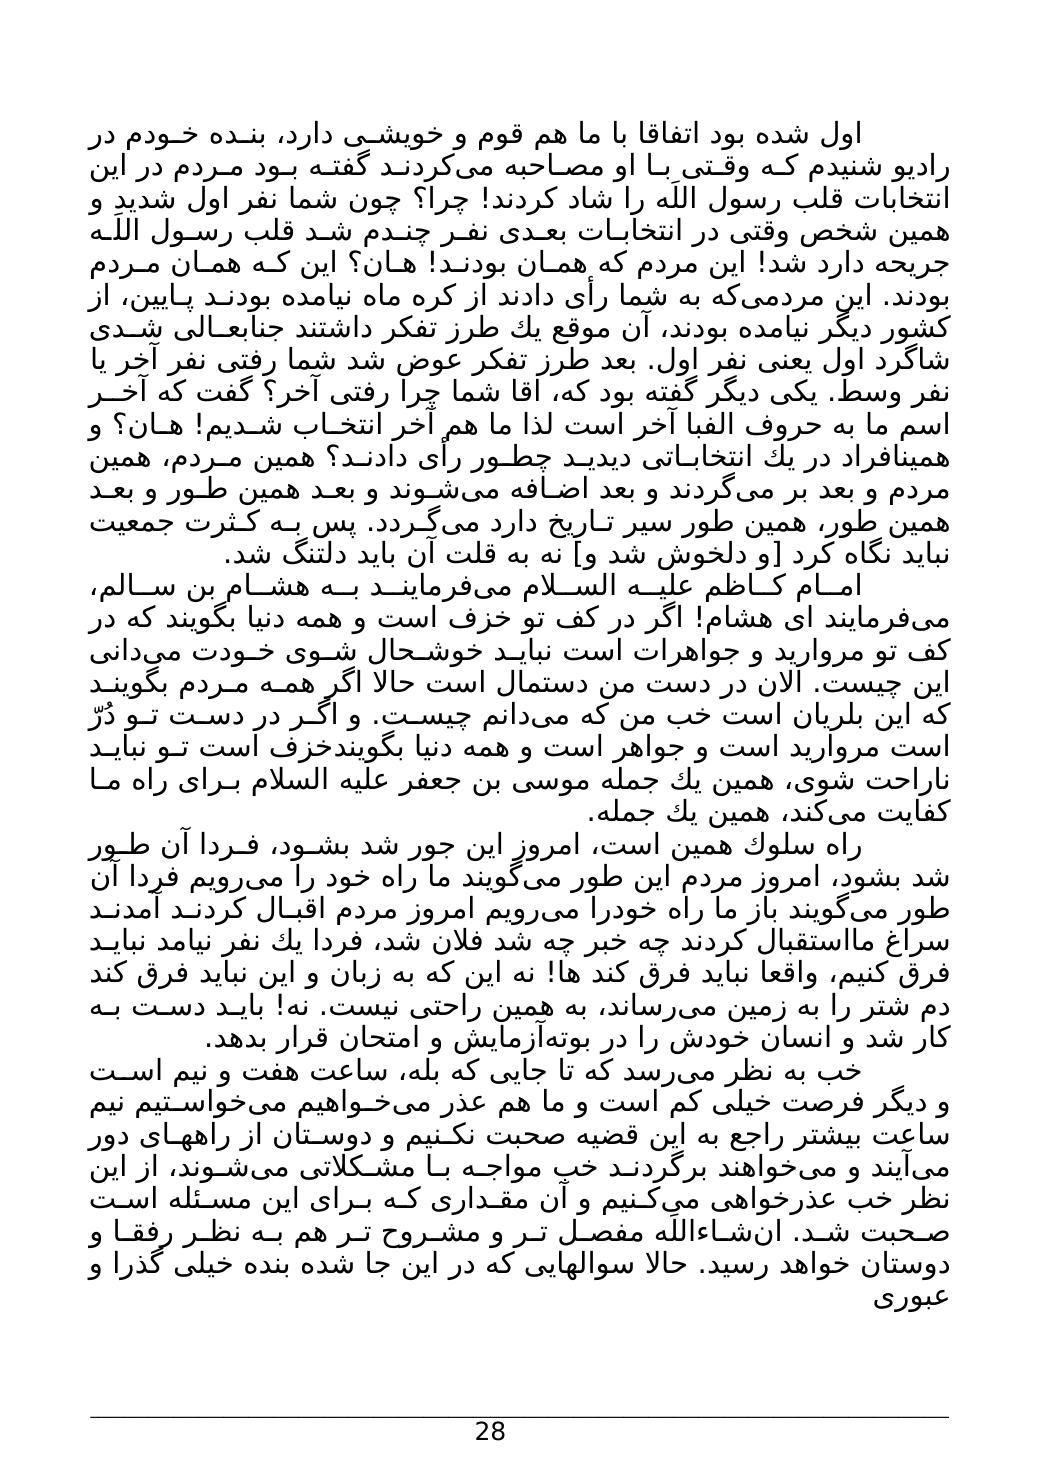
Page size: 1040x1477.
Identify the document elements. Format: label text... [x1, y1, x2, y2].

text اول شده بود اتفاقا با ما هم قوم و خویشی دارد، بنده خودم در رادیو شنیدم كه وقتی با او مصاحبه می‌كردند گفته بود مردم در این انتخابات قلب رسول اللَه را شاد كردند! چرا؟ چون شما نفر اول شدید و همین شخص وقتی در انتخابات بعدی نفر چندم شد قلب رسول اللَه جریحه دارد شد! این مردم كه همان بودند! هان؟ این كه همان مردم بودند. این مردمی‌كه به شما رأی دادند از كره ماه نیامده بودند پایین، از كشور دیگر نیامده بودند، آن موقع یك طرز تفكر داشتند جنابعالی شدی شاگرد اول یعنی نفر اول. بعد طرز تفكر عوض شد شما رفتی نفر آخر یا نفر وسط. یكی دیگر گفته بود كه، اقا شما چرا رفتی آخر؟ گفت كه آخر اسم ما به حروف الفبا آخر است لذا ما هم آخر انتخاب شدیم! هان؟ و همینافراد در یك انتخاباتی دیدید چطور رأی دادند؟ همین مردم، همین مردم و بعد بر می‌گردند و بعد اضافه می‌شوند و بعد همین طور و بعد همین طور، همین طور سیر تاریخ دارد می‌گردد. پس به كثرت جمعیت نباید نگاه كرد [و دلخوش شد و] نه به قلت آن باید دلتنگ شد. [89, 118, 951, 570]
text راه سلوك همین است، امروز این جور شد بشود، فردا آن طور شد بشود، امروز مردم این طور می‌گویند ما راه خود را می‌رویم فردا آن طور می‌گویند باز ما راه خودرا می‌رویم امروز مردم اقبال كردند آمدند سراغ مااستقبال كردند چه خبر چه شد فلان شد، فردا یك نفر نیامد نباید فرق كنیم، واقعا نباید فرق كند ها! نه این كه به زبان و این نباید فرق كند دم شتر را به زمین می‌رساند، به همین راحتی نیست. نه! باید دست به كار شد و انسان خودش را در بوته‌آزمایش و امتحان قرار بدهد. [89, 828, 951, 1054]
text خب به نظر می‌رسد كه تا جایی كه بله، ساعت هفت و نیم است و دیگر فرصت خیلی كم است و ما هم عذر می‌خواهیم می‌خواستیم نیم ساعت بیشتر راجع به این قضیه صحبت نكنیم و دوستان از راههای دور می‌آیند و می‌خواهند برگردند خب مواجه با مشكلاتی می‌شوند، از این نظر خب عذرخواهی می‌كنیم و آن مقداری كه برای این مسئله است صحبت شد. ان‌شاءاللَه مفصل تر و مشروح تر هم به نظر رفقا و دوستان خواهد رسید. حالا سوالهایی كه در این جا شده بنده خیلی گذرا و عبوری‌ [89, 1054, 951, 1312]
text امام كاظم علیه السلام می‌فرمایند به هشام بن سالم، می‌فرمایند ای هشام! اگر در كف تو خزف است و همه دنیا بگویند كه در كف تو مروارید و جواهرات است نباید خوشحال شوی خودت می‌دانی این چیست. الان در دست من دستمال است حالا اگر همه مردم بگویند كه این بلریان است خب من كه می‌دانم چیست. و اگر در دست تو دُرّ است مروارید است و جواهر است و همه دنیا بگویندخزف است تو نباید ناراحت شوی، همین یك جمله موسی بن جعفر علیه السلام برای راه ما كفایت می‌كند، همین یك جمله. [89, 570, 951, 828]
